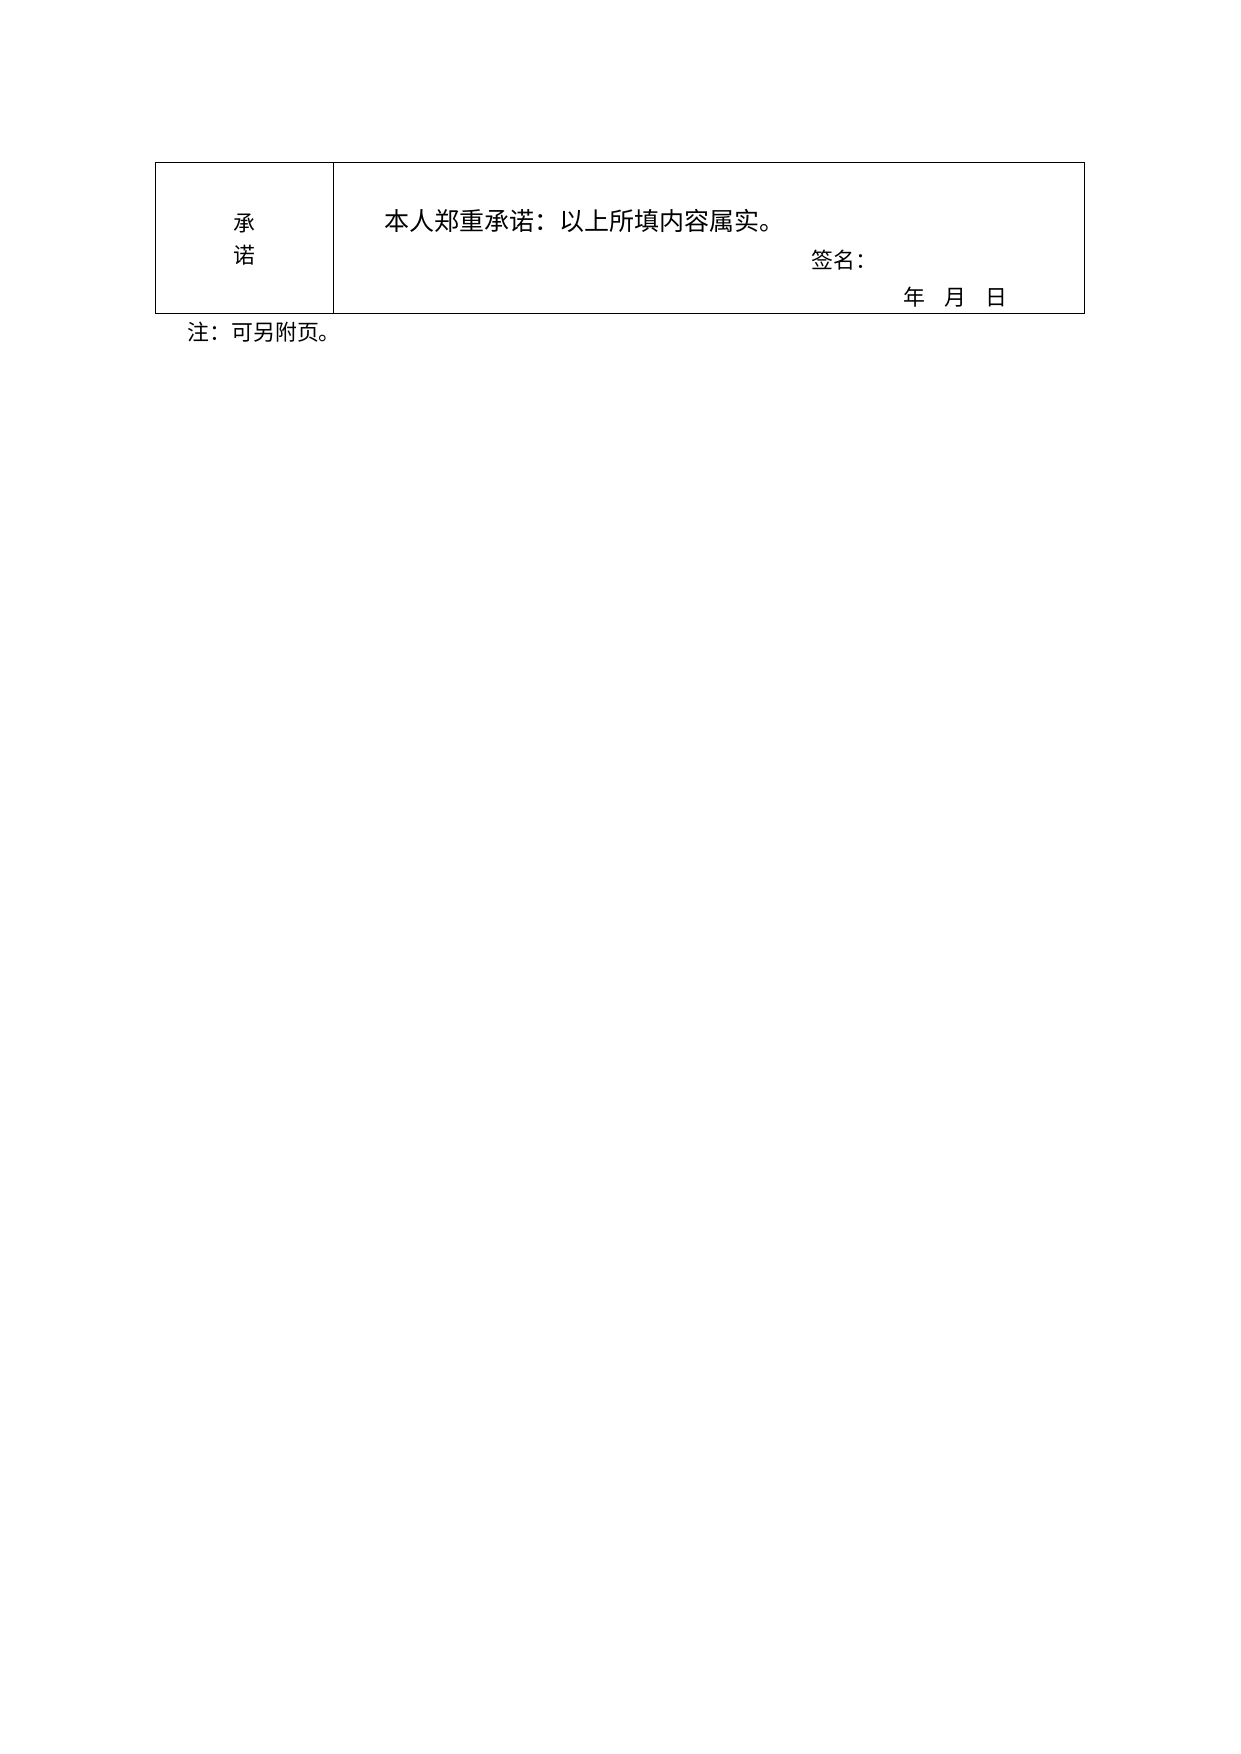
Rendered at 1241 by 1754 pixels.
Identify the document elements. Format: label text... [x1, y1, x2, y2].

table_cell 承 诺 [156, 163, 333, 313]
text 注：可另附页。 [187, 314, 1053, 347]
table_cell 本人郑重承诺：以上所填内容属实。 签名： 年 月 日 [334, 163, 1084, 313]
